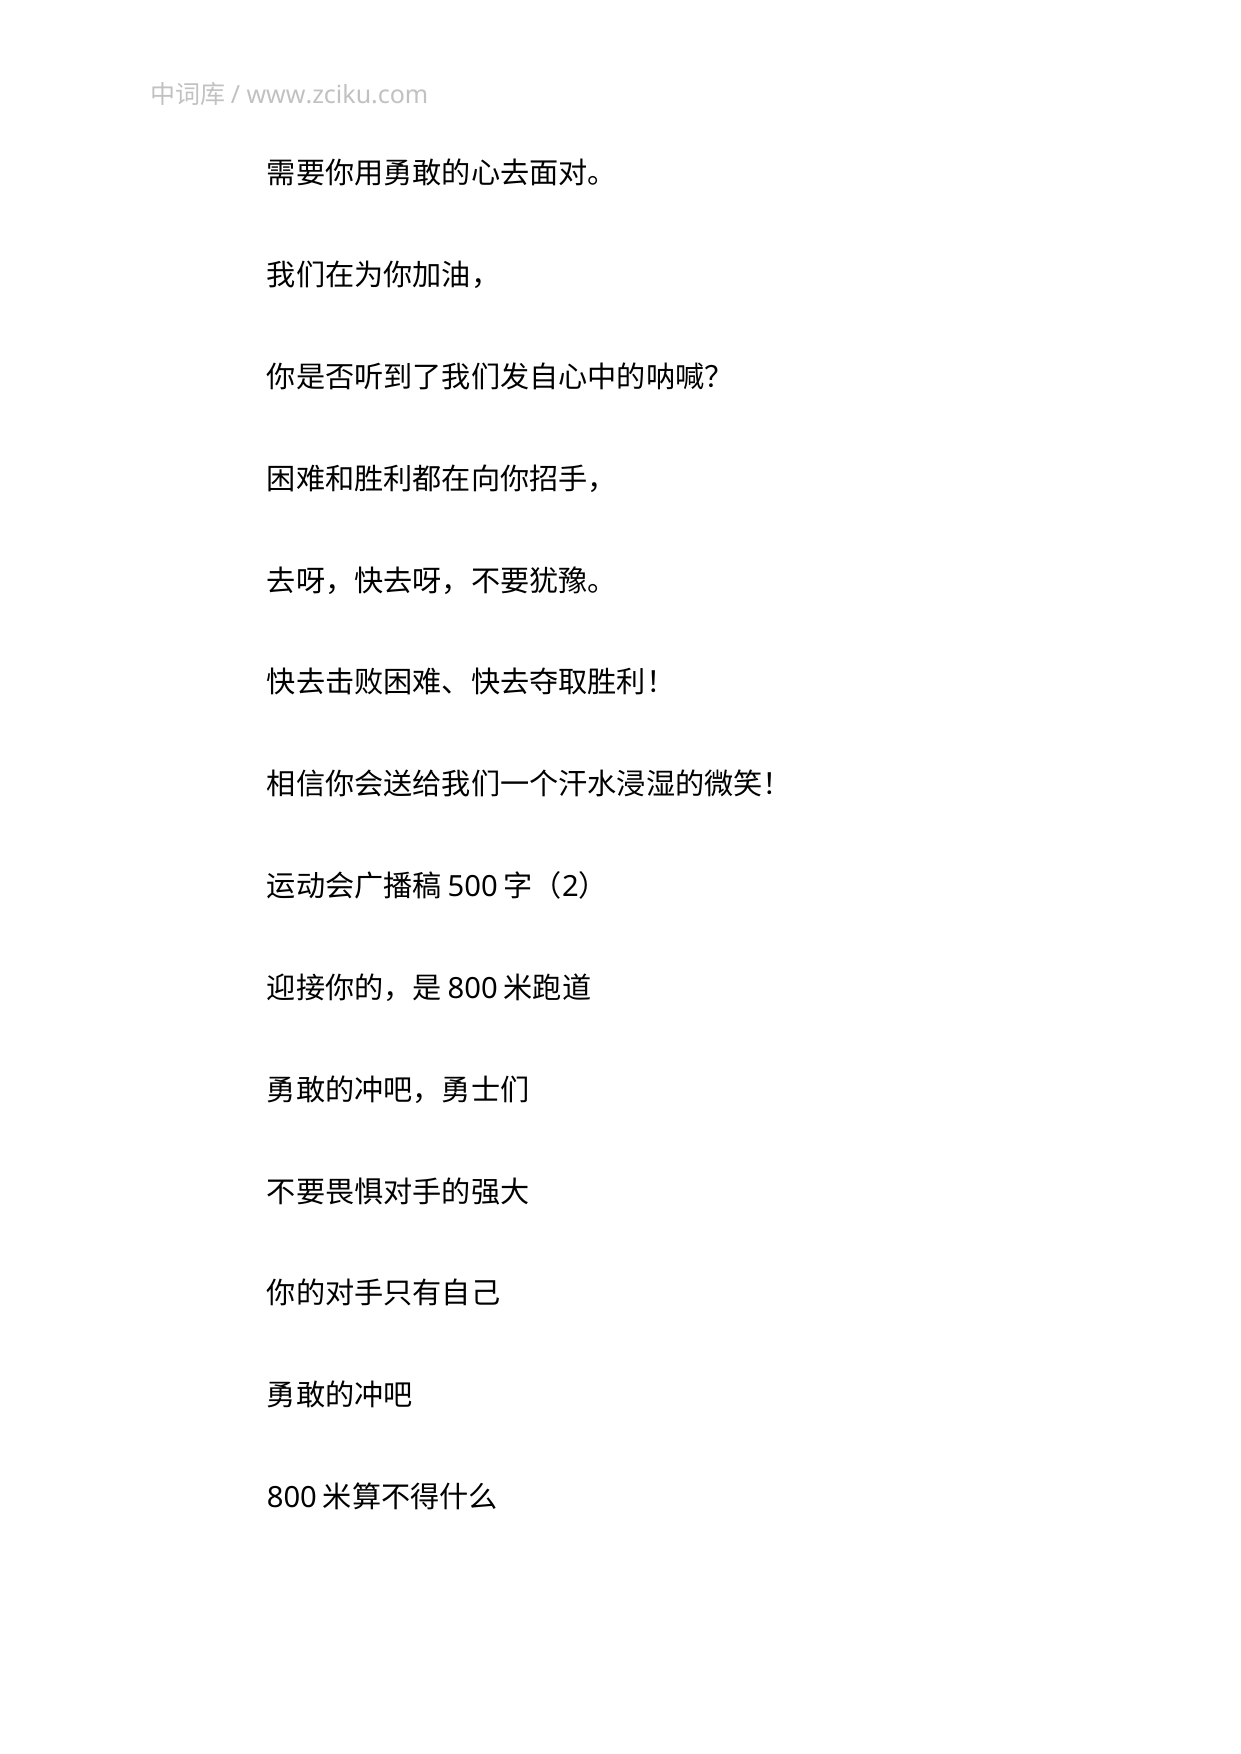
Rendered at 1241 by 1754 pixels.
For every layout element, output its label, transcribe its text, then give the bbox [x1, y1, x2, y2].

text 你的对手只有自己 [150, 1270, 1090, 1312]
text 迎接你的，是800米跑道 [150, 964, 1090, 1007]
text 需要你用勇敢的心去面对。 [150, 150, 1090, 192]
text 我们在为你加油， [150, 252, 1090, 294]
text 你是否听到了我们发自心中的呐喊？ [150, 353, 1090, 396]
text 运动会广播稿500字（2） [150, 862, 1090, 905]
text 勇敢的冲吧，勇士们 [150, 1066, 1090, 1109]
text 800米算不得什么 [150, 1473, 1090, 1516]
text 快去击败困难、快去夺取胜利！ [150, 659, 1090, 701]
text 勇敢的冲吧 [150, 1372, 1090, 1414]
text 相信你会送给我们一个汗水浸湿的微笑！ [150, 761, 1090, 803]
text 不要畏惧对手的强大 [150, 1168, 1090, 1210]
text 困难和胜利都在向你招手， [150, 455, 1090, 498]
text 去呀，快去呀，不要犹豫。 [150, 557, 1090, 599]
